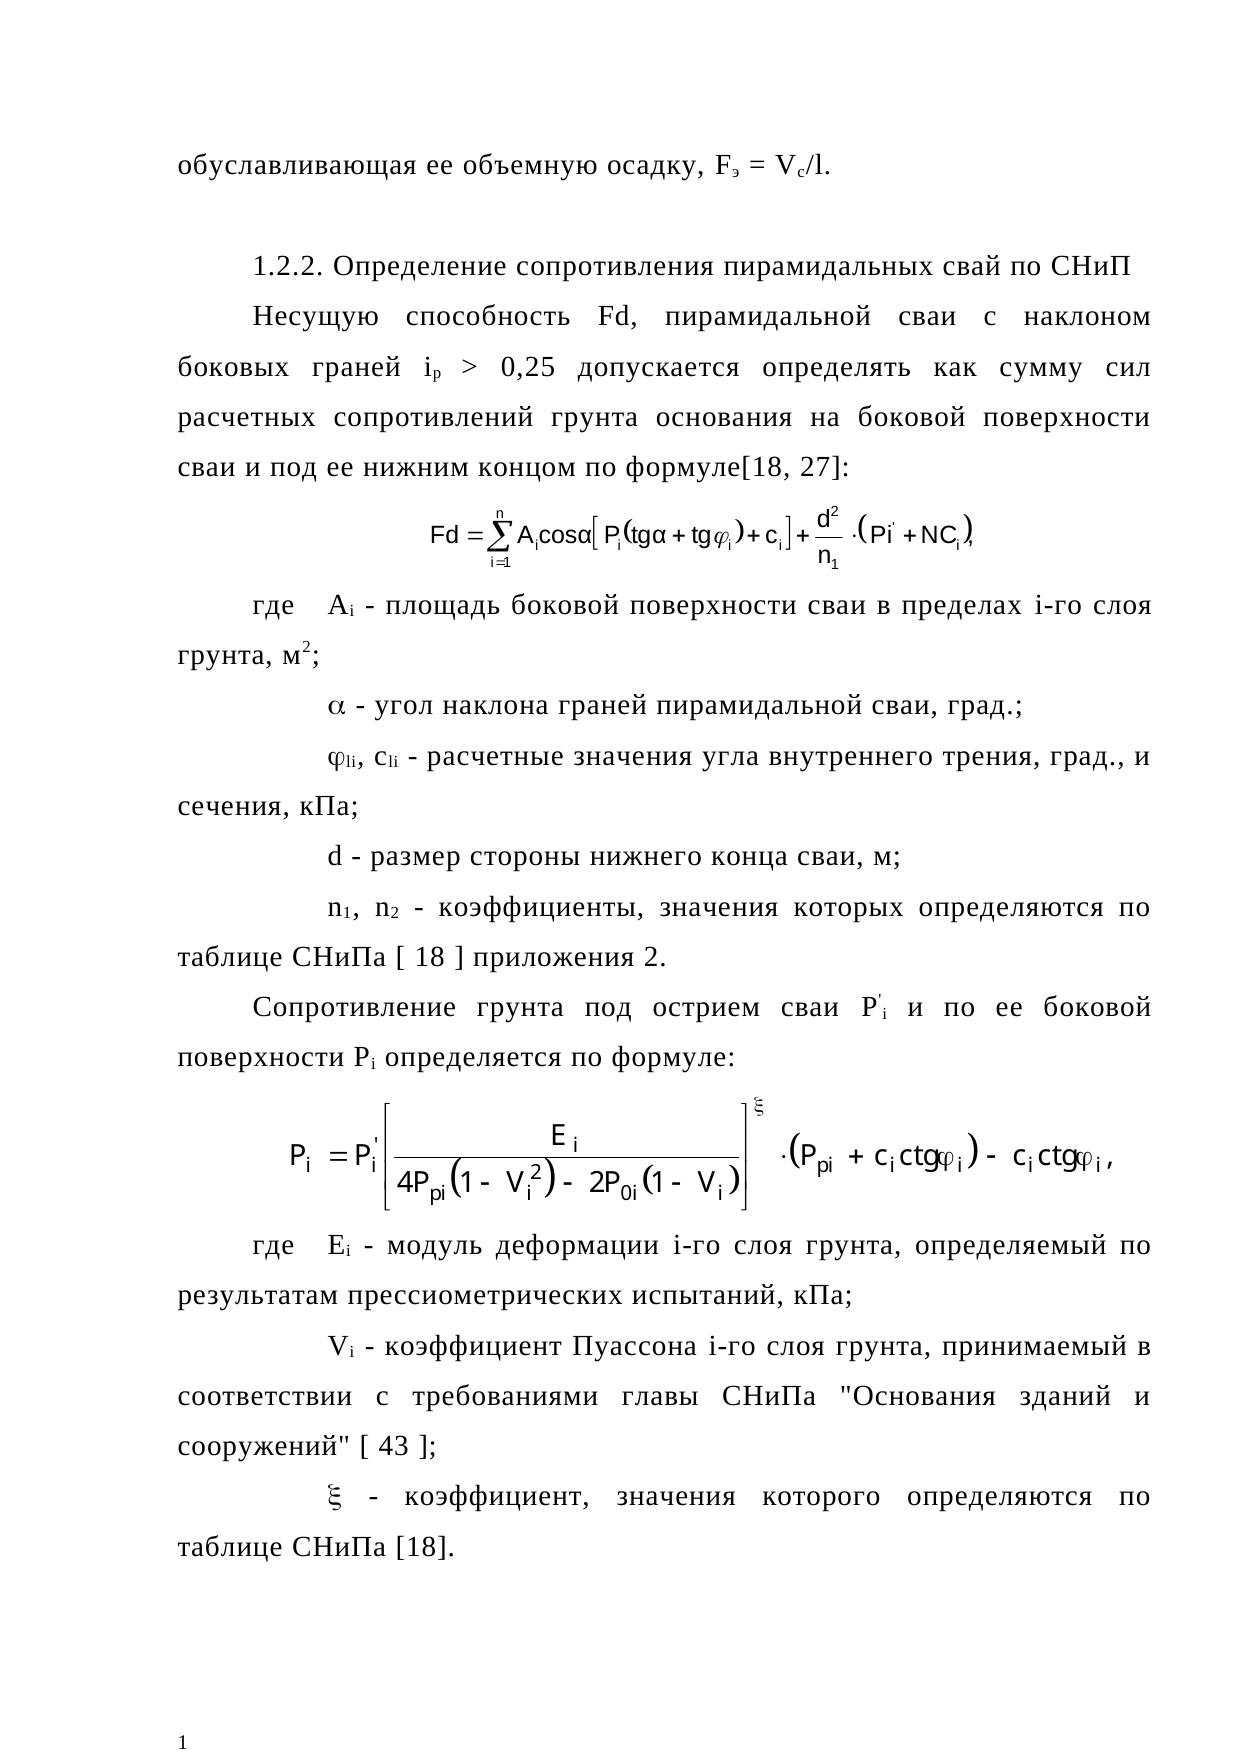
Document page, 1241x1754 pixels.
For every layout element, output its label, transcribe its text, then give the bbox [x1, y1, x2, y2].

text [177, 148, 1152, 181]
text Vi - коэффициент Пуассона i-го слоя грунта, принимаемый в соответствии с требованиями главы СНиПа "Основания зданий и сооружений" [ 43 ]; [177, 1328, 1152, 1462]
text - угол наклона граней пирамидальной сваи, град.; [177, 688, 1152, 721]
text n1, n2 - коэффициенты, значения которых определяются по таблице СНиПа [ 18 ] приложения 2. [177, 889, 1152, 973]
text li, cli - расчетные значения угла внутреннего трения, град., и сечения, кПа; [177, 738, 1152, 822]
text Сопротивление грунта под острием сваи P'i и по ее боковой поверхности Рi определяется по формуле: [177, 989, 1152, 1073]
text 1.2.2. Определение сопротивления пирамидальных свай по СНиП [177, 248, 1152, 282]
text где Ai - площадь боковой поверхности сваи в пределах i-го слоя грунта, м2; [177, 587, 1152, 671]
text где Ei - модуль деформации i-го слоя грунта, определяемый по результатам прессиометрических испытаний, кПа; [177, 1227, 1152, 1311]
text d - размер стороны нижнего конца сваи, м; [177, 838, 1152, 872]
text - коэффициент, значения которого определяются по таблице СНиПа [18]. [177, 1479, 1152, 1563]
text Несущую способность Fd, пирамидальной сваи с наклоном боковых граней ip > 0,25 допускается определять как сумму сил расчетных сопротивлений грунта основания на боковой поверхности сваи и под ее нижним концом по формуле[18, 27]: [177, 299, 1152, 483]
